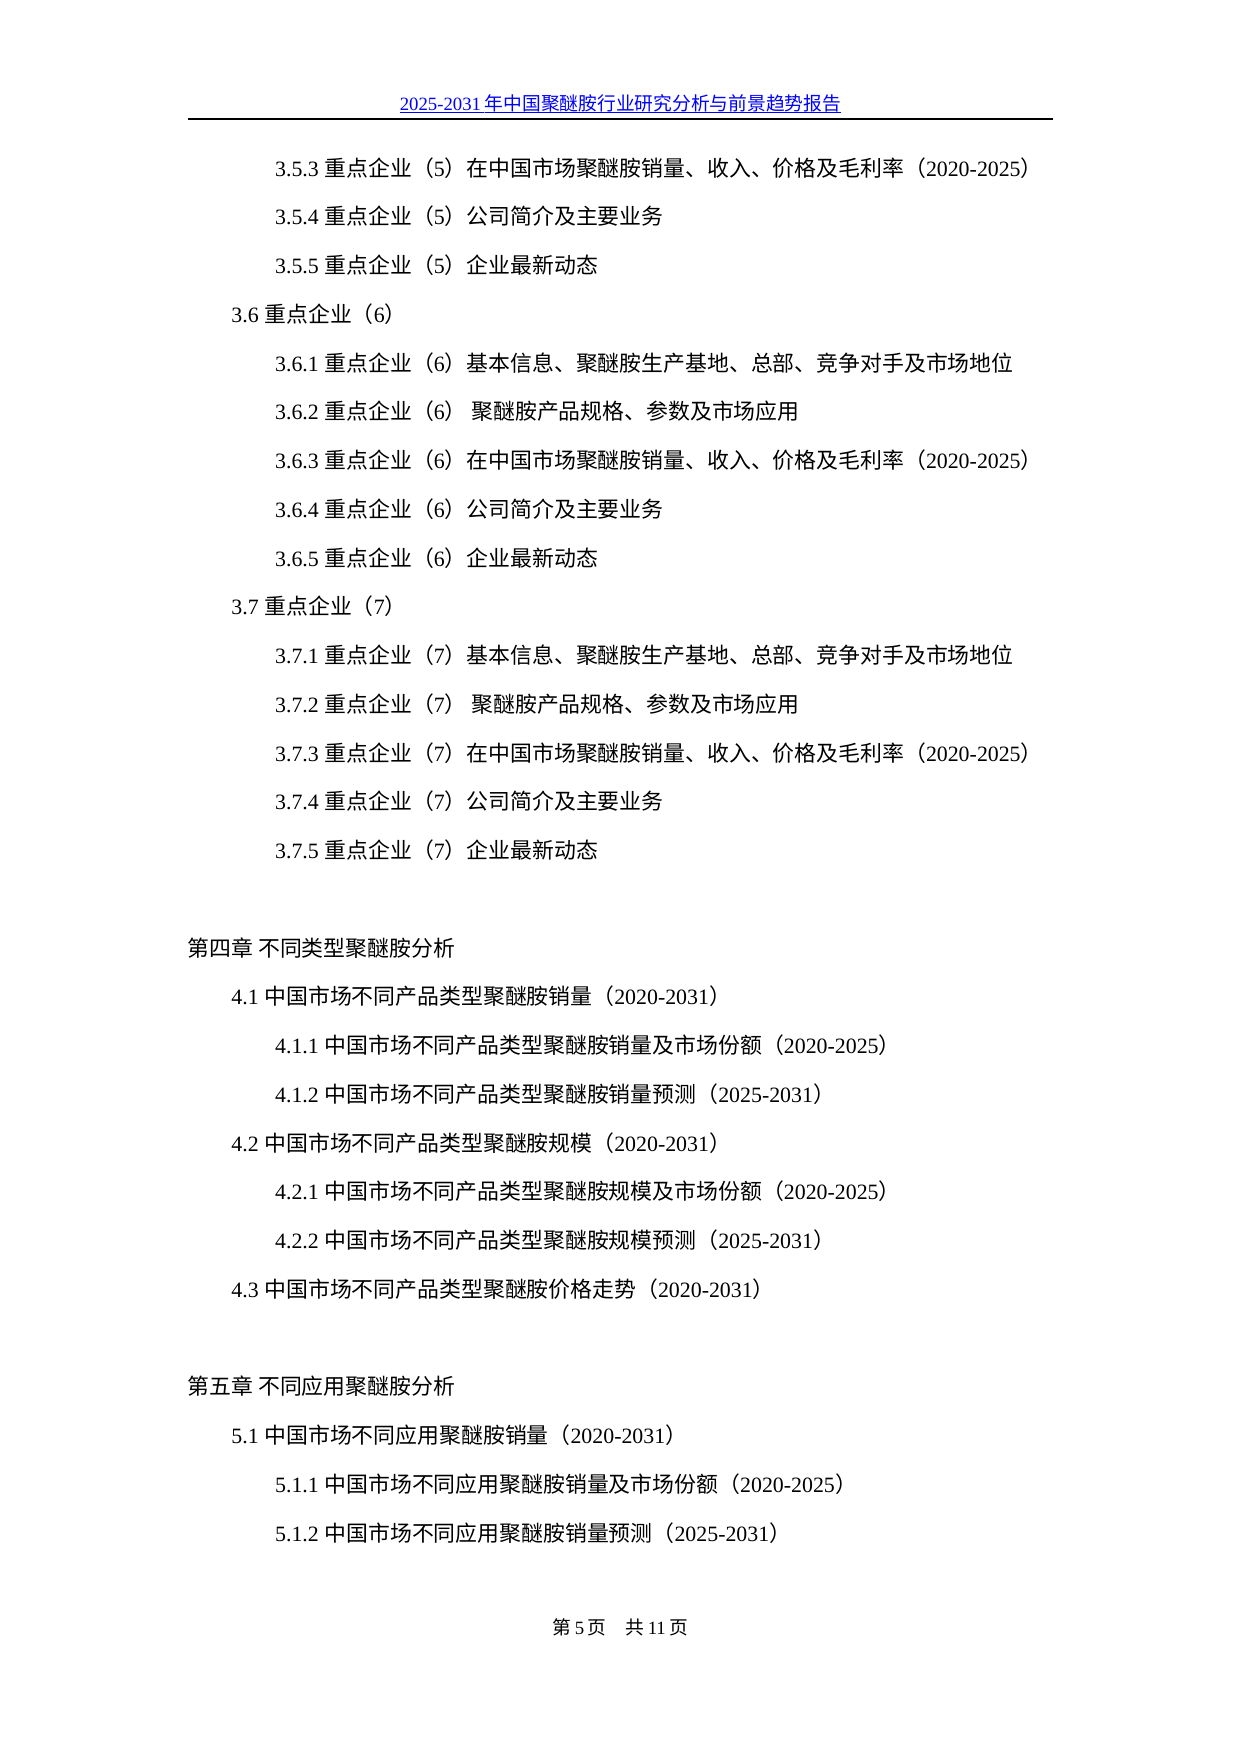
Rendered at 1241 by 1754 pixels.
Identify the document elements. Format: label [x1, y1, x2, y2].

text [187, 150, 1053, 1548]
